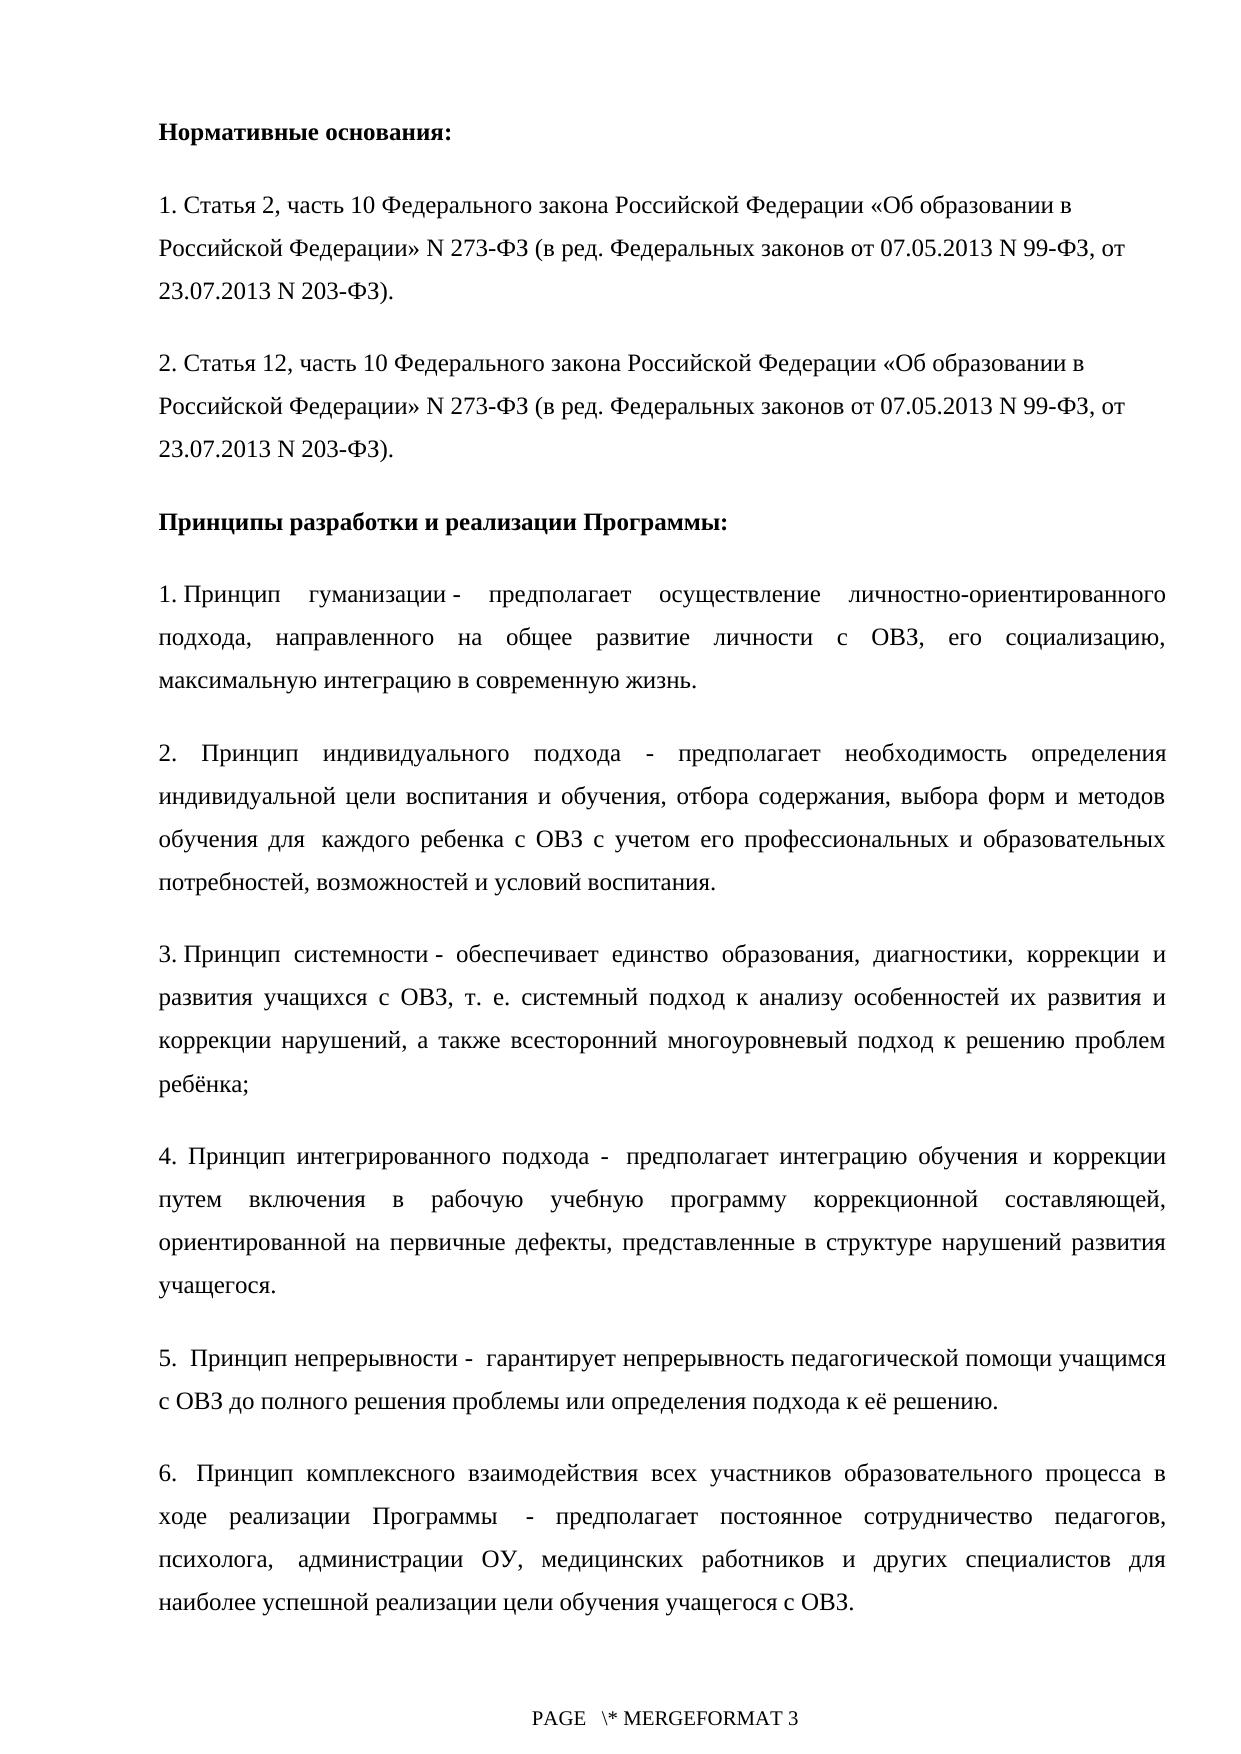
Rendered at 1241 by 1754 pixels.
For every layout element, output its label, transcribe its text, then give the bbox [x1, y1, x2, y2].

text 1. Статья 2, часть 10 Федерального закона Российской Федерации «Об образовании в Российской Федерации» N 273-ФЗ (в ред. Федеральных законов от 07.05.2013 N 99-ФЗ, от 23.07.2013 N 203-ФЗ). [158, 190, 1167, 305]
text 6. Принцип комплексного взаимодействия всех участников образовательного процесса в ходе реализации Программы - предполагает постоянное сотрудничество педагогов, психолога, администрации ОУ, медицинских работников и других специалистов для наиболее успешной реализации цели обучения учащегося с ОВЗ. [158, 1458, 1167, 1616]
text 1. Принцип гуманизации - предполагает осуществление личностно-ориентированного подхода, направленного на общее развитие личности с ОВЗ, его социализацию, максимальную интеграцию в современную жизнь. [158, 579, 1167, 694]
text 5. Принцип непрерывности - гарантирует непрерывность педагогической помощи учащимся с ОВЗ до полного решения проблемы или определения подхода к её решению. [158, 1343, 1167, 1414]
text 3. Принцип системности - обеспечивает единство образования, диагностики, коррекции и развития учащихся с ОВЗ, т. е. системный подход к анализу особенностей их развития и коррекции нарушений, а также всесторонний многоуровневый подход к решению проблем ребёнка; [158, 939, 1167, 1097]
text 2. Принцип индивидуального подхода - предполагает необходимость определения индивидуальной цели воспитания и обучения, отбора содержания, выбора форм и методов обучения для каждого ребенка с ОВЗ с учетом его профессиональных и образовательных потребностей, возможностей и условий воспитания. [158, 738, 1167, 896]
text Принципы разработки и реализации Программы: [158, 507, 1167, 536]
text 4. Принцип интегрированного подхода - предполагает интеграцию обучения и коррекции путем включения в рабочую учебную программу коррекционной составляющей, ориентированной на первичные дефекты, представленные в структуре нарушений развития учащегося. [158, 1141, 1167, 1299]
text Нормативные основания: [158, 117, 1167, 146]
text 2. Статья 12, часть 10 Федерального закона Российской Федерации «Об образовании в Российской Федерации» N 273-ФЗ (в ред. Федеральных законов от 07.05.2013 N 99-ФЗ, от 23.07.2013 N 203-ФЗ). [158, 348, 1167, 463]
